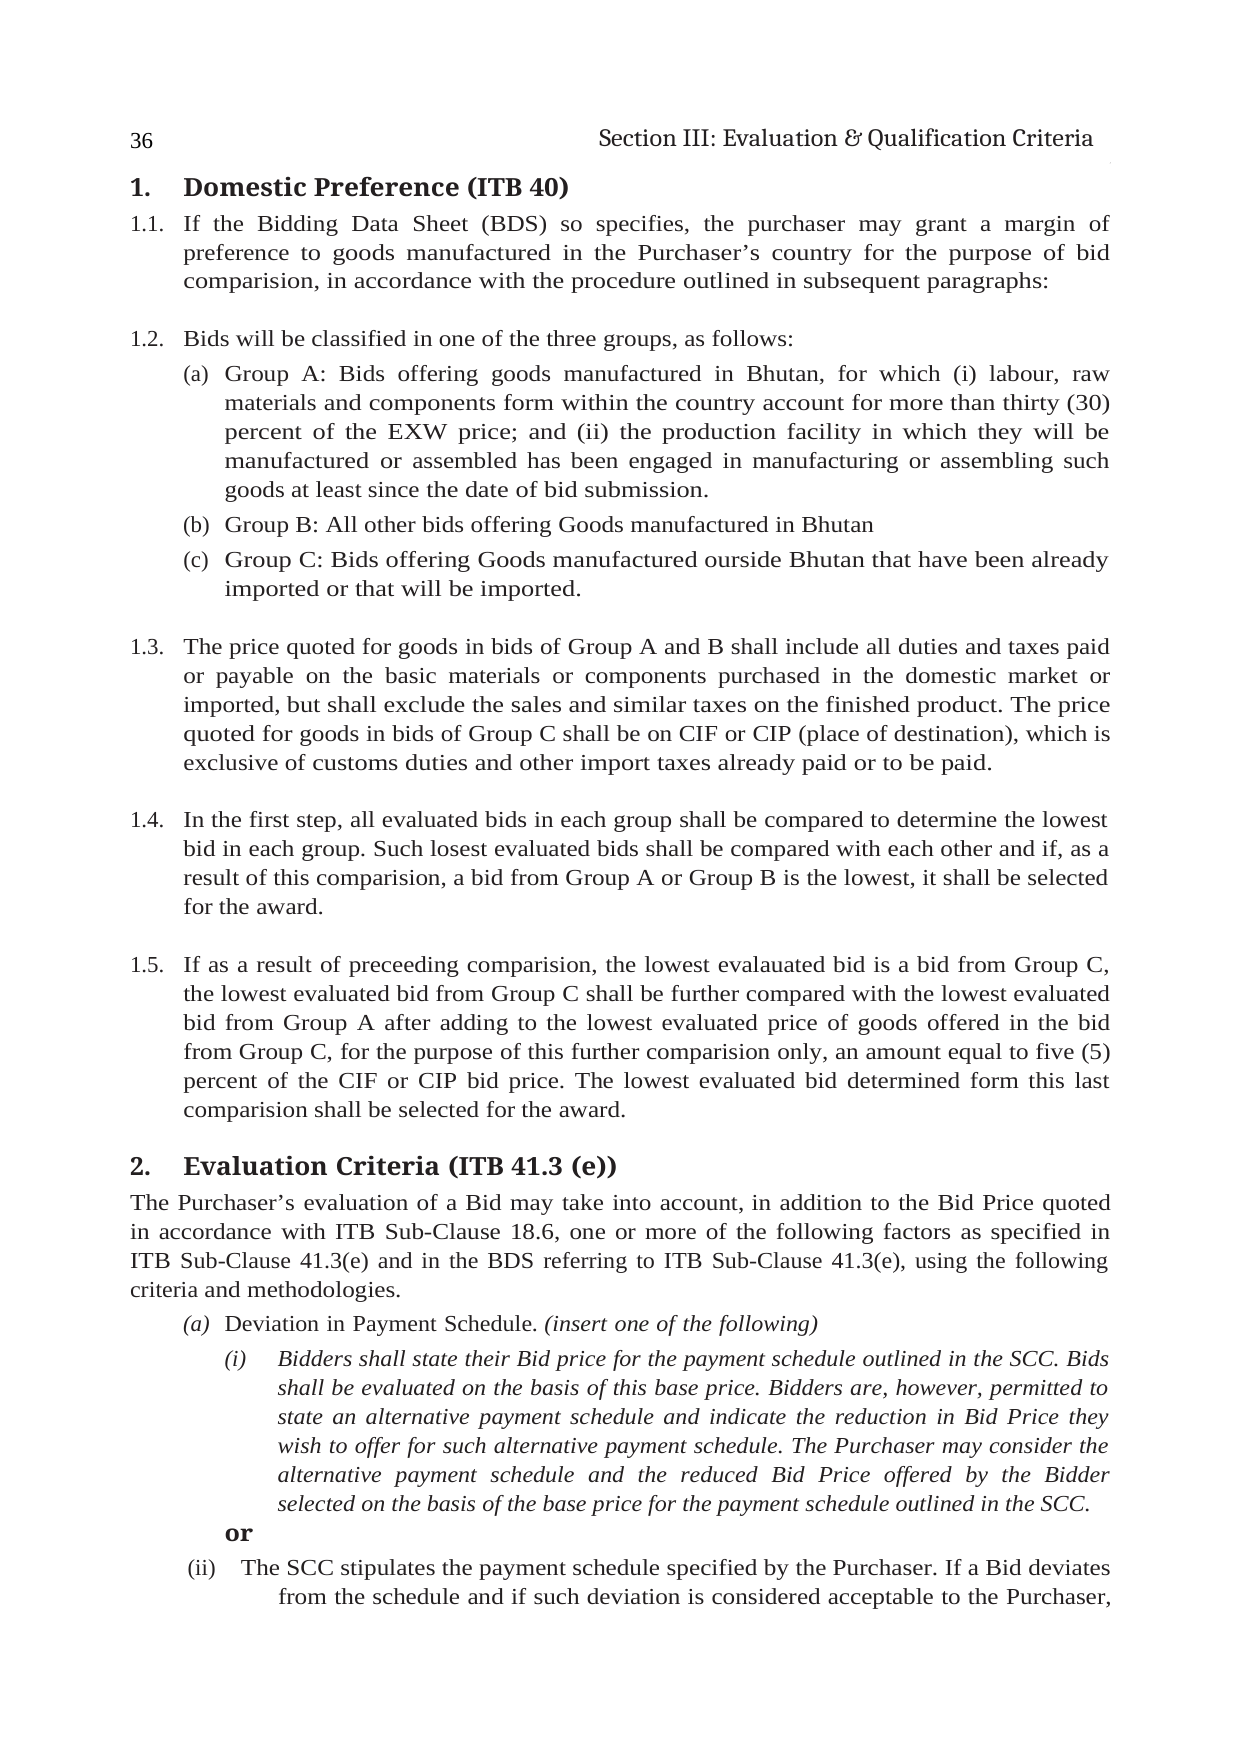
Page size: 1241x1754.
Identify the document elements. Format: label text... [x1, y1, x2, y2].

list In the first step, all evaluated bids in each group shall be compared to determine the lowest bid in each group. Such losest evaluated bids shall be compared with each other and if, as a result of this comparision, a bid from Group A or Group B is the lowest, it shall be selected for the award. [130, 806, 1111, 919]
list Domestic Preference (ITB 40) [130, 169, 1144, 203]
list Group B: All other bids offering Goods manufactured in Bhutan [183, 511, 1144, 537]
list If as a result of preceeding comparision, the lowest evalauated bid is a bid from Group C, the lowest evaluated bid from Group C shall be further compared with the lowest evaluated bid from Group A after adding to the lowest evaluated price of goods offered in the bid from Group C, for the purpose of this further comparision only, an amount equal to five (5) percent of the CIF or CIP bid price. The lowest evaluated bid determined form this last comparision shall be selected for the award. [130, 951, 1111, 1122]
list Group A: Bids offering goods manufactured in Bhutan, for which (i) labour, raw materials and components form within the country account for more than thirty (30) percent of the EXW price; and (ii) the production facility in which they will be manufactured or assembled has been engaged in manufacturing or assembling such goods at least since the date of bid submission. [183, 361, 1111, 503]
list Bids will be classified in one of the three groups, as follows: [130, 325, 1144, 352]
text The Purchaser’s evaluation of a Bid may take into account, in addition to the Bid Price quoted in accordance with ITB Sub-Clause 18.6, one or more of the following factors as specified in ITB Sub-Clause 41.3(e) and in the BDS referring to ITB Sub-Clause 41.3(e), using the following criteria and methodologies. [130, 1189, 1111, 1302]
list The price quoted for goods in bids of Group A and B shall include all duties and taxes paid or payable on the basic materials or components purchased in the domestic market or imported, but shall exclude the sales and similar taxes on the finished product. The price quoted for goods in bids of Group C shall be on CIF or CIP (place of destination), which is exclusive of customs duties and other import taxes already paid or to be paid. [130, 633, 1111, 775]
list Evaluation Criteria (ITB 41.3 (e)) [130, 1148, 1144, 1183]
list The SCC stipulates the payment schedule specified by the Purchaser. If a Bid deviates [98, 1554, 1111, 1580]
list If the Bidding Data Sheet (BDS) so specifies, the purchaser may grant a margin of preference to goods manufactured in the Purchaser’s country for the purpose of bid comparision, in accordance with the procedure outlined in subsequent paragraphs: [130, 210, 1111, 294]
list Bidders shall state their Bid price for the payment schedule outlined in the SCC. Bids shall be evaluated on the basis of this base price. Bidders are, however, permitted to state an alternative payment schedule and indicate the reduction in Bid Price they wish to offer for such alternative payment schedule. The Purchaser may consider the alternative payment schedule and the reduced Bid Price offered by the Bidder selected on the basis of the base price for the payment schedule outlined in the SCC. [224, 1345, 1111, 1516]
list Group C: Bids offering Goods manufactured ourside Bhutan that have been already imported or that will be imported. [183, 546, 1111, 601]
subtitle or [224, 1518, 1144, 1547]
text from the schedule and if such deviation is considered acceptable to the Purchaser, [98, 1583, 1111, 1609]
list Deviation in Payment Schedule. (insert one of the following) [183, 1310, 1144, 1337]
